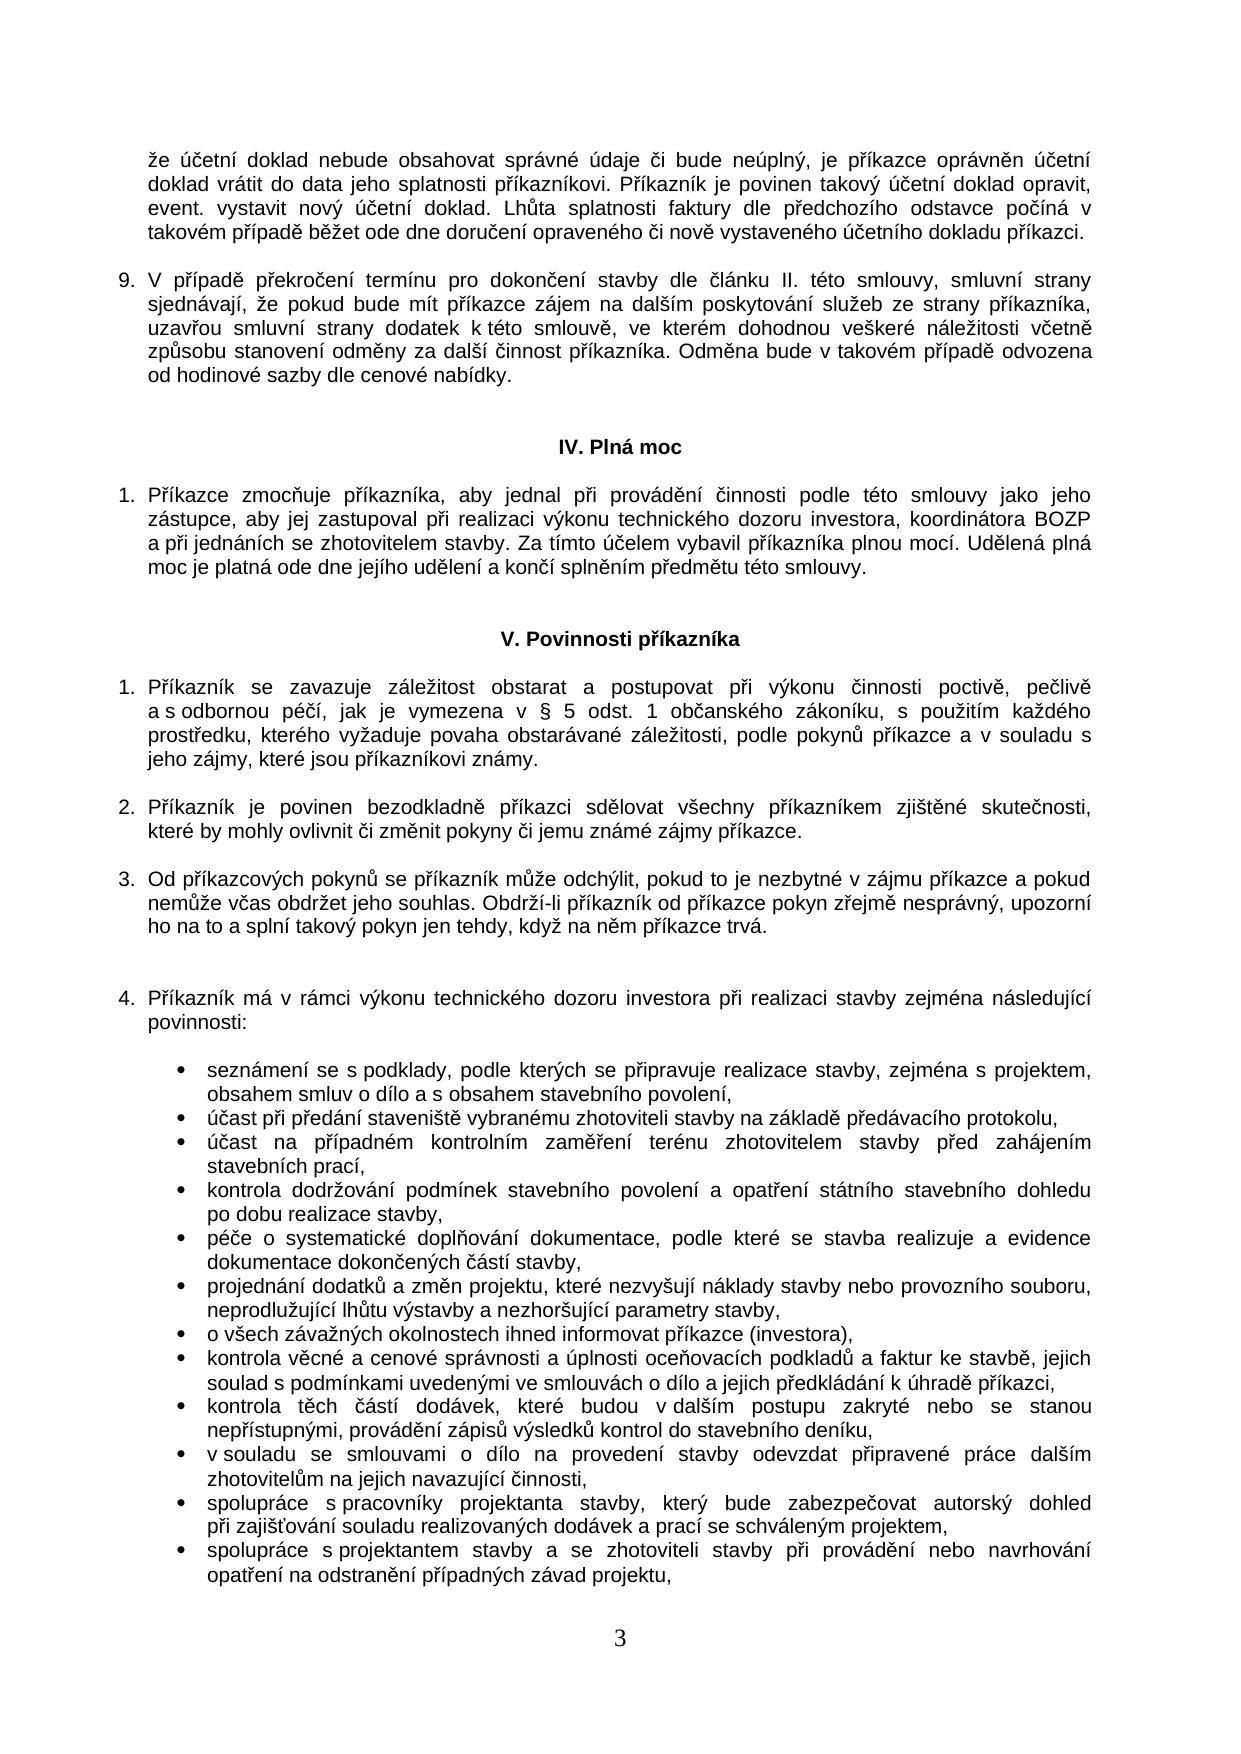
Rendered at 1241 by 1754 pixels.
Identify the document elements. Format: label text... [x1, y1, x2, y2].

list spolupráce s projektantem stavby a se zhotoviteli stavby při provádění nebo navrhování opatření na odstranění případných závad projektu, [177, 1538, 1093, 1586]
list účast na případném kontrolním zaměření terénu zhotovitelem stavby před zahájením stavebních prací, [177, 1130, 1093, 1178]
list kontrola dodržování podmínek stavebního povolení a opatření státního stavebního dohledu po dobu realizace stavby, [177, 1178, 1093, 1226]
list spolupráce s pracovníky projektanta stavby, který bude zabezpečovat autorský dohled při zajišťování souladu realizovaných dodávek a prací se schváleným projektem, [177, 1490, 1093, 1538]
list Od příkazcových pokynů se příkazník může odchýlit, pokud to je nezbytné v zájmu příkazce a pokud nemůže včas obdržet jeho souhlas. Obdrží-li příkazník od příkazce pokyn zřejmě nesprávný, upozorní ho na to a splní takový pokyn jen tehdy, když na něm příkazce trvá. [118, 866, 1093, 938]
list Příkazník se zavazuje záležitost obstarat a postupovat při výkonu činnosti poctivě, pečlivě a s odbornou péčí, jak je vymezena v § 5 odst. 1 občanského zákoníku, s použitím každého prostředku, kterého vyžaduje povaha obstarávané záležitosti, podle pokynů příkazce a v souladu s jeho zájmy, které jsou příkazníkovi známy. [118, 675, 1093, 771]
list kontrola věcné a cenové správnosti a úplnosti oceňovacích podkladů a faktur ke stavbě, jejich soulad s podmínkami uvedenými ve smlouvách o dílo a jejich předkládání k úhradě příkazci, [177, 1346, 1093, 1394]
list péče o systematické doplňování dokumentace, podle které se stavba realizuje a evidence dokumentace dokončených částí stavby, [177, 1226, 1093, 1274]
list o všech závažných okolnostech ihned informovat příkazce (investora), [177, 1322, 1093, 1346]
list V případě překročení termínu pro dokončení stavby dle článku II. této smlouvy, smluvní strany sjednávají, že pokud bude mít příkazce zájem na dalším poskytování služeb ze strany příkazníka, uzavřou smluvní strany dodatek k této smlouvě, ve kterém dohodnou veškeré náležitosti včetně způsobu stanovení odměny za další činnost příkazníka. Odměna bude v takovém případě odvozena od hodinové sazby dle cenové nabídky. [118, 267, 1093, 387]
list projednání dodatků a změn projektu, které nezvyšují náklady stavby nebo provozního souboru, neprodlužující lhůtu výstavby a nezhoršující parametry stavby, [177, 1274, 1093, 1322]
list účast při předání staveniště vybranému zhotoviteli stavby na základě předávacího protokolu, [177, 1106, 1093, 1130]
list seznámení se s podklady, podle kterých se připravuje realizace stavby, zejména s projektem, obsahem smluv o dílo a s obsahem stavebního povolení, [177, 1058, 1093, 1106]
list Příkazník má v rámci výkonu technického dozoru investora při realizaci stavby zejména následující povinnosti: [118, 986, 1093, 1034]
text V. Povinnosti příkazníka [148, 627, 1093, 651]
list Příkazce zmocňuje příkazníka, aby jednal při provádění činnosti podle této smlouvy jako jeho zástupce, aby jej zastupoval při realizaci výkonu technického dozoru investora, koordinátora BOZP a při jednáních se zhotovitelem stavby. Za tímto účelem vybavil příkazníka plnou mocí. Udělená plná moc je platná ode dne jejího udělení a končí splněním předmětu této smlouvy. [118, 483, 1093, 579]
text IV. Plná moc [148, 435, 1093, 459]
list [118, 148, 1093, 243]
list Příkazník je povinen bezodkladně příkazci sdělovat všechny příkazníkem zjištěné skutečnosti, které by mohly ovlivnit či změnit pokyny či jemu známé zájmy příkazce. [118, 794, 1093, 842]
list v souladu se smlouvami o dílo na provedení stavby odevzdat připravené práce dalším zhotovitelům na jejich navazující činnosti, [177, 1442, 1093, 1490]
list kontrola těch částí dodávek, které budou v dalším postupu zakryté nebo se stanou nepřístupnými, provádění zápisů výsledků kontrol do stavebního deníku, [177, 1394, 1093, 1442]
